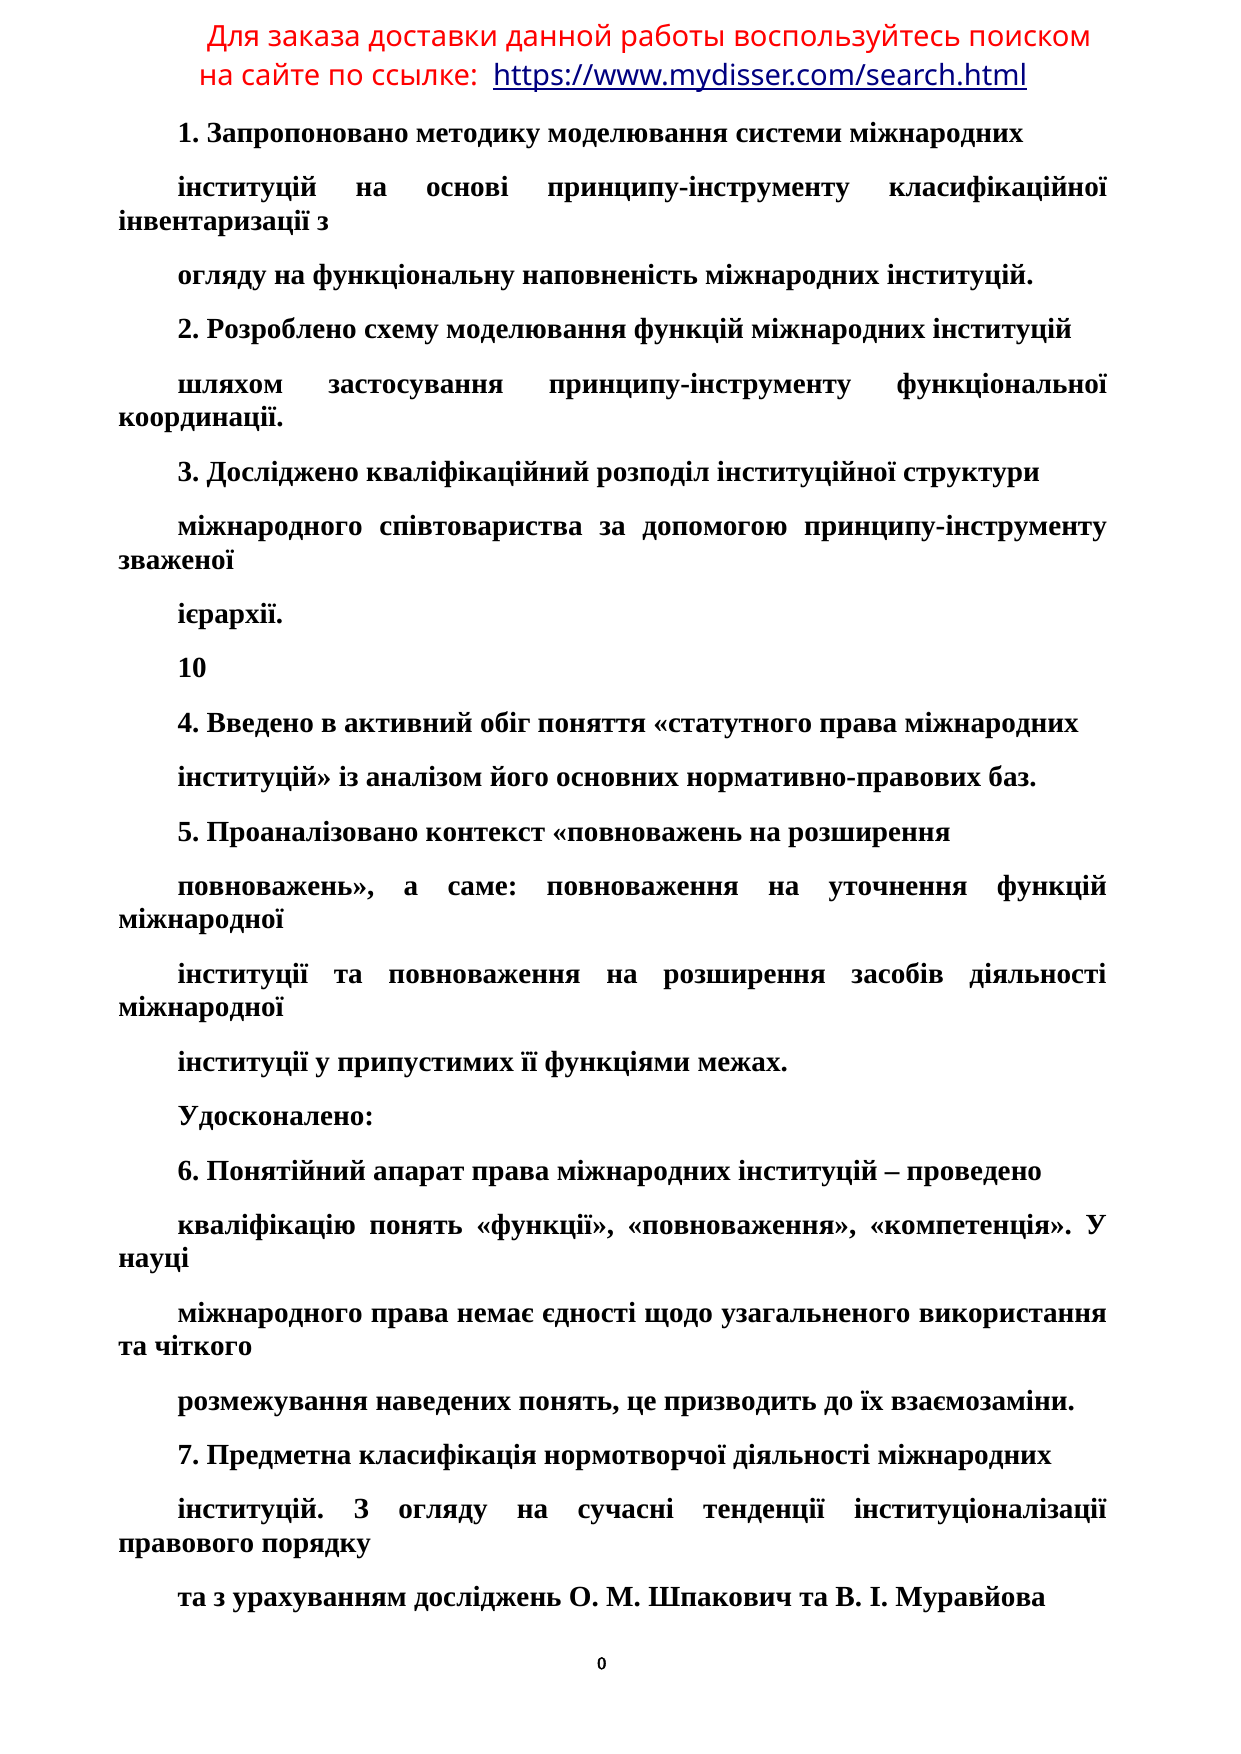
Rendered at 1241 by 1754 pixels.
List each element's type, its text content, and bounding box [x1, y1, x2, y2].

text 6. Понятійний апарат права міжнародних інституцій – проведено [118, 1153, 1107, 1186]
text 2. Розроблено схему моделювання функцій міжнародних інституцій [118, 312, 1107, 345]
text 7. Предметна класифікація нормотворчої діяльності міжнародних [118, 1437, 1107, 1471]
text огляду на функціональну наповненість міжнародних інституцій. [118, 257, 1107, 291]
text шляхом застосування принципу-інструменту функціональної координації. [118, 366, 1107, 433]
text міжнародного співтовариства за допомогою принципу-інструменту зваженої [118, 508, 1107, 575]
text 4. Введено в активний обіг поняття «статутного права міжнародних [118, 705, 1107, 738]
text інституції та повноваження на розширення засобів діяльності міжнародної [118, 956, 1107, 1023]
text розмежування наведених понять, це призводить до їх взаємозаміни. [118, 1383, 1107, 1416]
text міжнародного права немає єдності щодо узагальненого використання та чіткого [118, 1295, 1107, 1362]
text 5. Проаналізовано контекст «повноважень на розширення [118, 814, 1107, 847]
text повноважень», а саме: повноваження на уточнення функцій міжнародної [118, 868, 1107, 935]
text інституції у припустимих її функціями межах. [118, 1044, 1107, 1077]
text 1. Запропоновано методику моделювання системи міжнародних [118, 115, 1107, 148]
text та з урахуванням досліджень О. М. Шпакович та В. І. Муравйова [118, 1579, 1107, 1613]
text 3. Досліджено кваліфікаційний розподіл інституційної структури [118, 454, 1107, 487]
text Удосконалено: [118, 1098, 1107, 1132]
text інституцій на основі принципу-інструменту класифікаційної інвентаризації з [118, 169, 1107, 236]
text ієрархії. [118, 596, 1107, 630]
text кваліфікацію понять «функції», «повноваження», «компетенція». У науці [118, 1207, 1107, 1274]
text 10 [118, 651, 1107, 684]
text інституцій. З огляду на сучасні тенденції інституціоналізації правового порядку [118, 1492, 1107, 1559]
text інституцій» із аналізом його основних нормативно-правових баз. [118, 759, 1107, 793]
